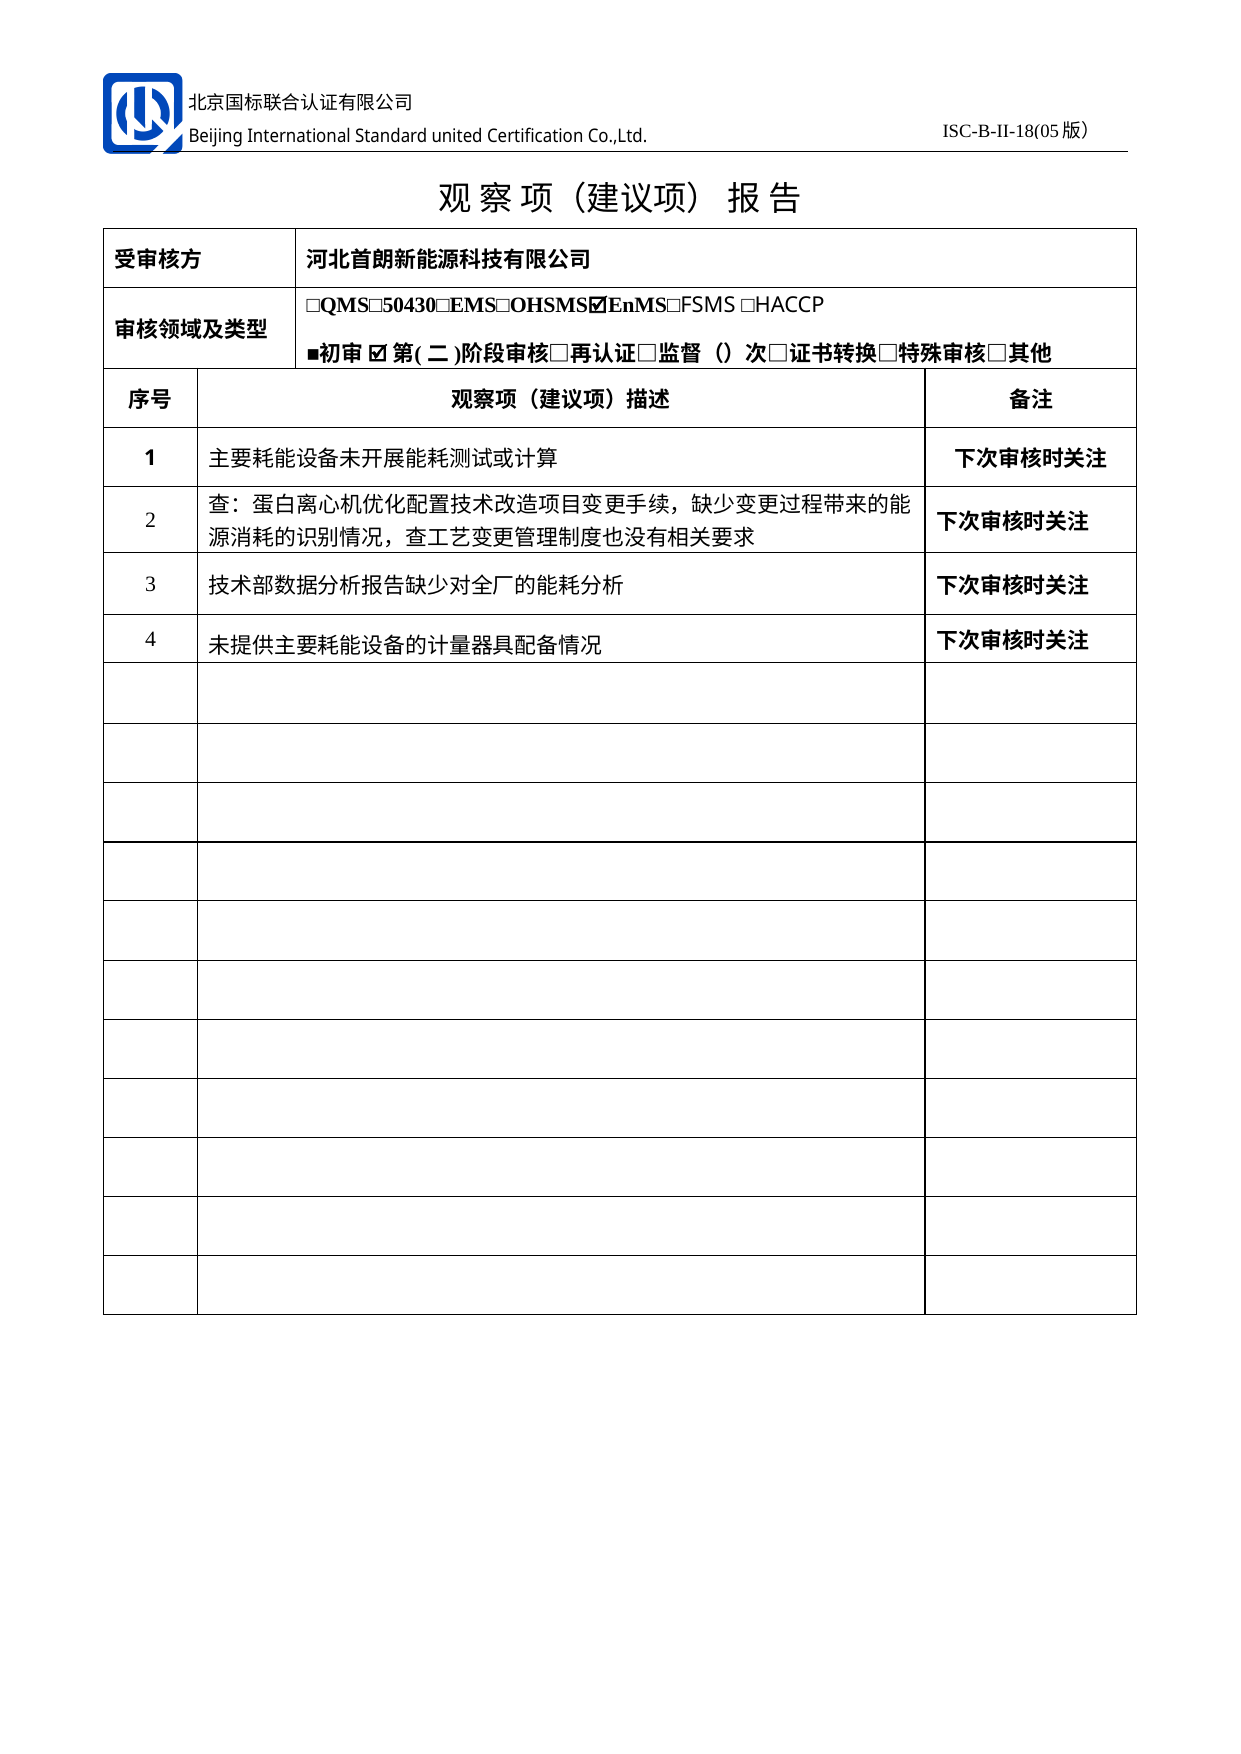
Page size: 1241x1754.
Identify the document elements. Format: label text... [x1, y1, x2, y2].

table_cell 序号 [104, 369, 197, 427]
table_cell [104, 1256, 197, 1314]
table_cell [104, 1197, 197, 1255]
table_cell 查：蛋白离心机优化配置技术改造项目变更手续，缺少变更过程带来的能源消耗的识别情况，查工艺变更管理制度也没有相关要求 [198, 487, 924, 552]
table_cell [926, 663, 1136, 723]
table_cell 1 [104, 428, 197, 486]
table_cell 下次审核时关注 [926, 553, 1136, 614]
table_cell 技术部数据分析报告缺少对全厂的能耗分析 [198, 553, 924, 614]
table_header 河北首朗新能源科技有限公司 [296, 229, 1136, 287]
table_cell [926, 843, 1136, 900]
table_cell [198, 1197, 924, 1255]
table_cell 未提供主要耗能设备的计量器具配备情况 [198, 615, 924, 662]
table_cell [104, 1020, 197, 1078]
table_cell 下次审核时关注 [926, 615, 1136, 662]
table_cell 主要耗能设备未开展能耗测试或计算 [198, 428, 924, 486]
text 观 察 项（建议项） 报 告 [112, 163, 1128, 228]
table_cell [198, 1079, 924, 1137]
table_cell [198, 1020, 924, 1078]
table_header 受审核方 [104, 229, 295, 287]
table_cell [198, 724, 924, 782]
table_cell [926, 901, 1136, 959]
table_cell [104, 783, 197, 841]
table_cell [104, 843, 197, 900]
table_cell [926, 1020, 1136, 1078]
table_cell [926, 1256, 1136, 1314]
table_cell 3 [104, 553, 197, 614]
table_cell [104, 1079, 197, 1137]
table_cell [926, 724, 1136, 782]
table_cell [926, 961, 1136, 1018]
table_cell [198, 961, 924, 1018]
table_cell [198, 1138, 924, 1196]
table_cell [104, 1138, 197, 1196]
table_cell [926, 783, 1136, 841]
table_cell [104, 901, 197, 959]
table_cell 下次审核时关注 [926, 428, 1136, 486]
table_cell [198, 663, 924, 723]
table_cell [104, 663, 197, 723]
table_cell 4 [104, 615, 197, 662]
picture [103, 73, 183, 154]
table_cell [198, 901, 924, 959]
table_cell [926, 1079, 1136, 1137]
table_cell [198, 843, 924, 900]
table_cell [198, 1256, 924, 1314]
table_cell [198, 783, 924, 841]
table_cell 2 [104, 487, 197, 552]
table_cell 下次审核时关注 [926, 487, 1136, 552]
table_cell [104, 961, 197, 1018]
table_cell [926, 1197, 1136, 1255]
table_cell □QMS□50430□EMS□OHSMSEnMS□FSMS □HACCP ■初审第( 二 )阶段审核□再认证□监督（）次□证书转换□特殊审核□其他 [296, 288, 1136, 368]
table_cell [104, 724, 197, 782]
table_cell 审核领域及类型 [104, 288, 295, 368]
table_cell 备注 [926, 369, 1136, 427]
table_cell [926, 1138, 1136, 1196]
table_cell 观察项（建议项）描述 [198, 369, 924, 427]
